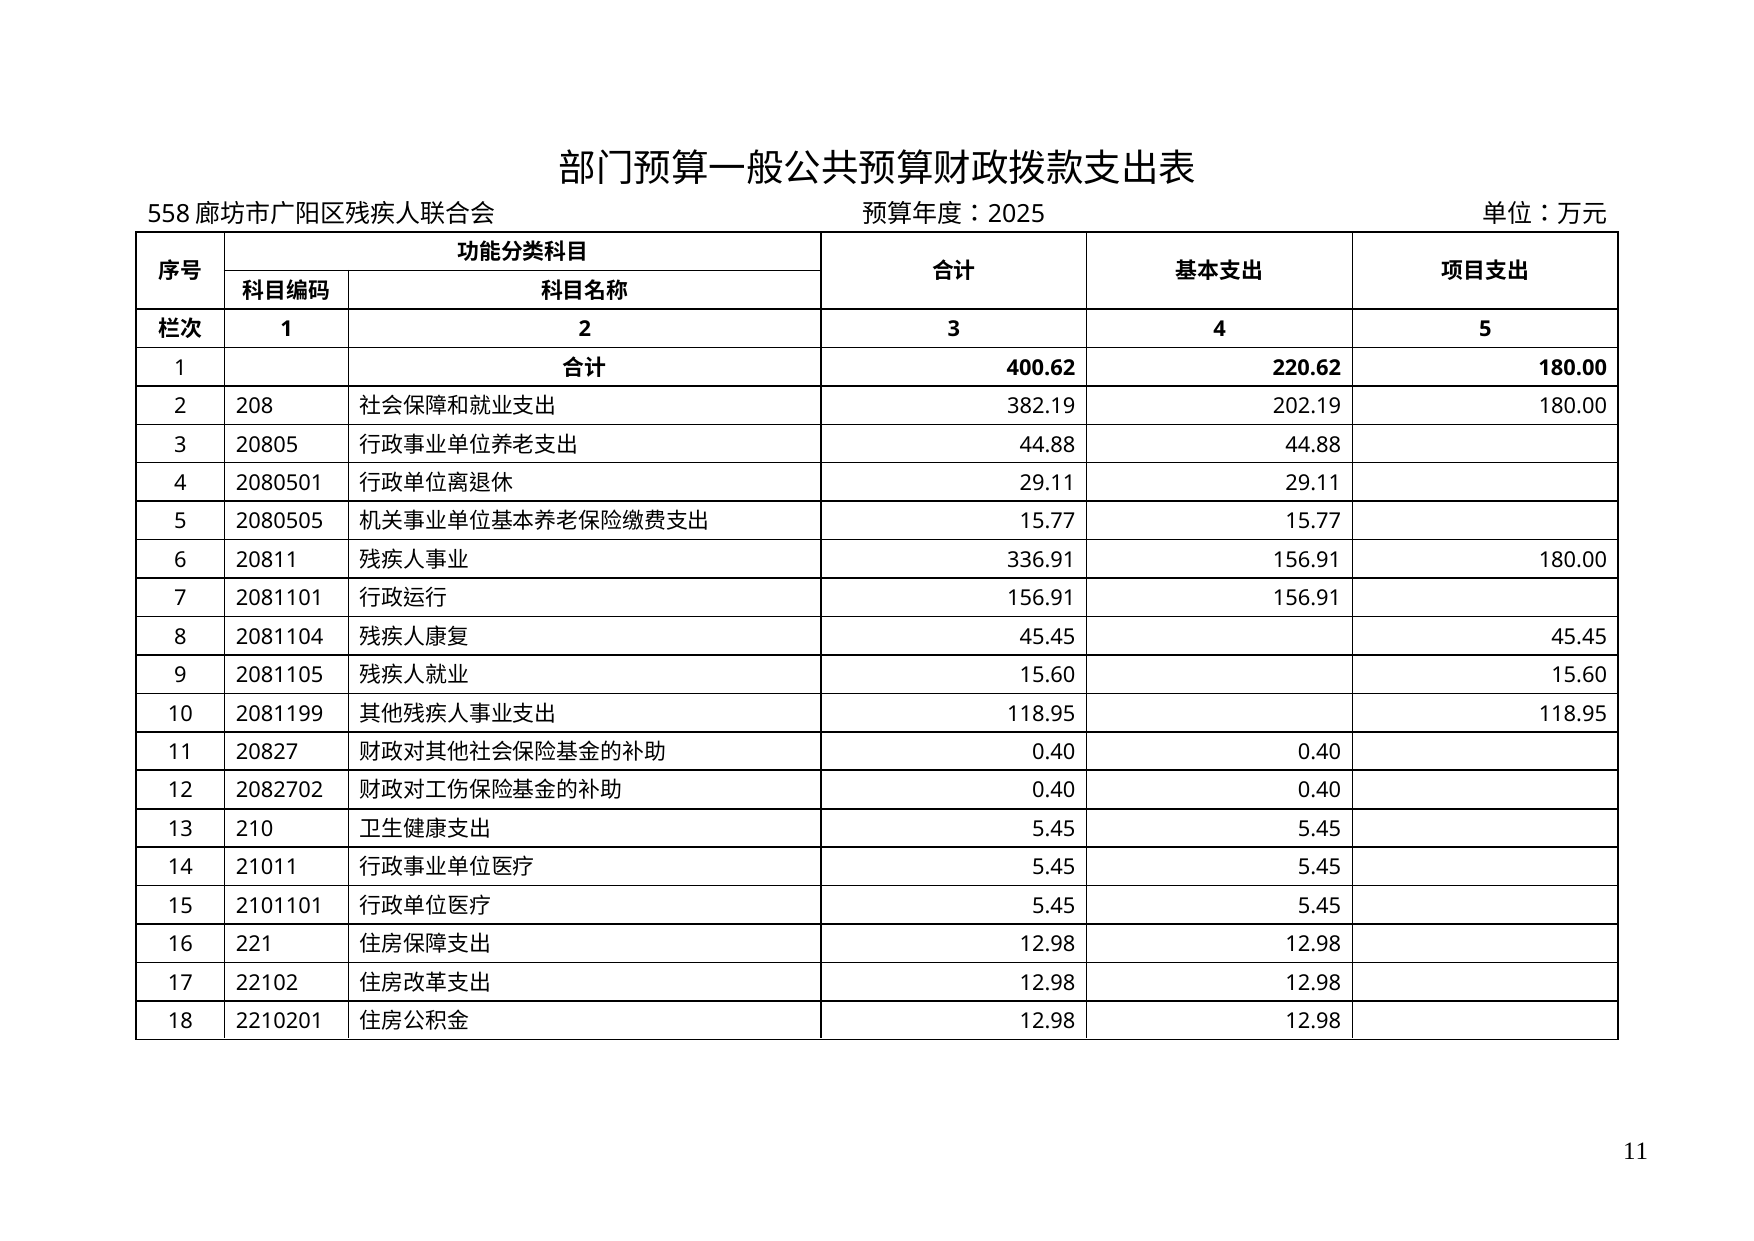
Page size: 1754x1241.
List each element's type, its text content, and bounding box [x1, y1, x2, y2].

table_cell 5 [137, 502, 224, 539]
table_cell 基本支出 [1087, 233, 1352, 308]
table_cell 2080505 [225, 502, 348, 539]
table_cell 14 [137, 848, 224, 885]
table_cell [1353, 925, 1617, 962]
table_cell 科目名称 [349, 271, 820, 308]
table_cell [1353, 463, 1617, 500]
table_cell 22102 [225, 963, 348, 1000]
table_cell [1353, 579, 1617, 616]
table_cell [1353, 425, 1617, 462]
table_cell 20827 [225, 733, 348, 769]
table_cell 7 [137, 579, 224, 616]
table_cell 3 [822, 310, 1086, 347]
table_cell 残疾人事业 [349, 540, 820, 577]
table_cell 残疾人康复 [349, 617, 820, 654]
table_cell 15 [137, 886, 224, 923]
table_cell 住房保障支出 [349, 925, 820, 962]
table_cell 5.45 [1087, 810, 1352, 846]
table_cell 5.45 [1087, 886, 1352, 923]
table_header 预算年度：2025 [822, 195, 1086, 231]
table_cell [1353, 1002, 1617, 1038]
table_cell 财政对其他社会保险基金的补助 [349, 733, 820, 769]
table_cell 15.60 [1353, 656, 1617, 692]
table_cell 15.77 [822, 502, 1086, 539]
table_cell 机关事业单位基本养老保险缴费支出 [349, 502, 820, 539]
table_cell 10 [137, 694, 224, 731]
table_cell 社会保障和就业支出 [349, 387, 820, 423]
table_cell 20811 [225, 540, 348, 577]
table_cell 行政单位医疗 [349, 886, 820, 923]
table_cell 20805 [225, 425, 348, 462]
table_cell 45.45 [822, 617, 1086, 654]
table_cell 2081199 [225, 694, 348, 731]
table_cell 财政对工伤保险基金的补助 [349, 771, 820, 808]
table_cell 180.00 [1353, 540, 1617, 577]
table_cell [1087, 694, 1352, 731]
table_cell [1353, 848, 1617, 885]
table_cell [1353, 771, 1617, 808]
table_cell 5.45 [822, 810, 1086, 846]
table_cell 序号 [137, 233, 224, 308]
table_cell 0.40 [822, 733, 1086, 769]
table_cell 5.45 [822, 848, 1086, 885]
table_header 单位：万元 [1087, 195, 1617, 231]
table_cell 2081101 [225, 579, 348, 616]
table_cell [1353, 810, 1617, 846]
table_cell 12.98 [822, 963, 1086, 1000]
table_cell 180.00 [1353, 387, 1617, 423]
table_cell 12.98 [822, 925, 1086, 962]
table_cell 其他残疾人事业支出 [349, 694, 820, 731]
table_cell 1 [225, 310, 348, 347]
table_cell 2081105 [225, 656, 348, 692]
table_cell 0.40 [1087, 733, 1352, 769]
table_cell 11 [137, 733, 224, 769]
table_cell 29.11 [1087, 463, 1352, 500]
table_cell 12.98 [822, 1002, 1086, 1038]
table_cell 功能分类科目 [225, 233, 820, 270]
table_cell [1353, 502, 1617, 539]
table_cell 382.19 [822, 387, 1086, 423]
table_cell [1353, 886, 1617, 923]
table_cell 156.91 [1087, 579, 1352, 616]
table_cell 1 [137, 348, 224, 385]
table_cell 2 [137, 387, 224, 423]
table_cell 15.77 [1087, 502, 1352, 539]
table_cell 208 [225, 387, 348, 423]
table_cell 住房改革支出 [349, 963, 820, 1000]
table_cell 156.91 [822, 579, 1086, 616]
table_cell 栏次 [137, 310, 224, 347]
table_cell [1353, 733, 1617, 769]
text 部门预算一般公共预算财政拨款支出表 [106, 142, 1648, 193]
table_cell 5.45 [822, 886, 1086, 923]
table_cell 4 [137, 463, 224, 500]
table_cell 行政运行 [349, 579, 820, 616]
table_cell 12.98 [1087, 925, 1352, 962]
table_cell 29.11 [822, 463, 1086, 500]
table_cell 2 [349, 310, 820, 347]
table_cell [225, 348, 348, 385]
table_cell 8 [137, 617, 224, 654]
table_cell 行政事业单位医疗 [349, 848, 820, 885]
table_cell 0.40 [822, 771, 1086, 808]
table_cell 残疾人就业 [349, 656, 820, 692]
table_cell 卫生健康支出 [349, 810, 820, 846]
table_cell 336.91 [822, 540, 1086, 577]
table_cell 221 [225, 925, 348, 962]
table_cell 2080501 [225, 463, 348, 500]
table_cell 220.62 [1087, 348, 1352, 385]
table_cell 44.88 [822, 425, 1086, 462]
table_cell 44.88 [1087, 425, 1352, 462]
table_cell 118.95 [822, 694, 1086, 731]
table_cell 0.40 [1087, 771, 1352, 808]
table_cell 12 [137, 771, 224, 808]
table_cell 180.00 [1353, 348, 1617, 385]
table_cell 156.91 [1087, 540, 1352, 577]
table_cell 2081104 [225, 617, 348, 654]
table_cell 12.98 [1087, 1002, 1352, 1038]
table_cell 15.60 [822, 656, 1086, 692]
table_cell [1353, 963, 1617, 1000]
table_cell 行政单位离退休 [349, 463, 820, 500]
table_cell 合计 [349, 348, 820, 385]
table_cell 行政事业单位养老支出 [349, 425, 820, 462]
table_cell 9 [137, 656, 224, 692]
table_header 558廊坊市广阳区残疾人联合会 [137, 195, 820, 231]
table_cell 21011 [225, 848, 348, 885]
table_cell 45.45 [1353, 617, 1617, 654]
table_cell 13 [137, 810, 224, 846]
table_cell 17 [137, 963, 224, 1000]
table_cell 210 [225, 810, 348, 846]
table_cell 2082702 [225, 771, 348, 808]
table_cell 3 [137, 425, 224, 462]
table_cell 2210201 [225, 1002, 348, 1038]
table_cell 5 [1353, 310, 1617, 347]
table_cell [1087, 617, 1352, 654]
table_cell 18 [137, 1002, 224, 1038]
table_cell 2101101 [225, 886, 348, 923]
table_cell 4 [1087, 310, 1352, 347]
table_cell 6 [137, 540, 224, 577]
table_cell 400.62 [822, 348, 1086, 385]
table_cell 住房公积金 [349, 1002, 820, 1038]
table_cell 项目支出 [1353, 233, 1617, 308]
table_cell 科目编码 [225, 271, 348, 308]
table_cell 合计 [822, 233, 1086, 308]
table_cell 5.45 [1087, 848, 1352, 885]
table_cell [1087, 656, 1352, 692]
table_cell 118.95 [1353, 694, 1617, 731]
table_cell 202.19 [1087, 387, 1352, 423]
table_cell 16 [137, 925, 224, 962]
table_cell 12.98 [1087, 963, 1352, 1000]
